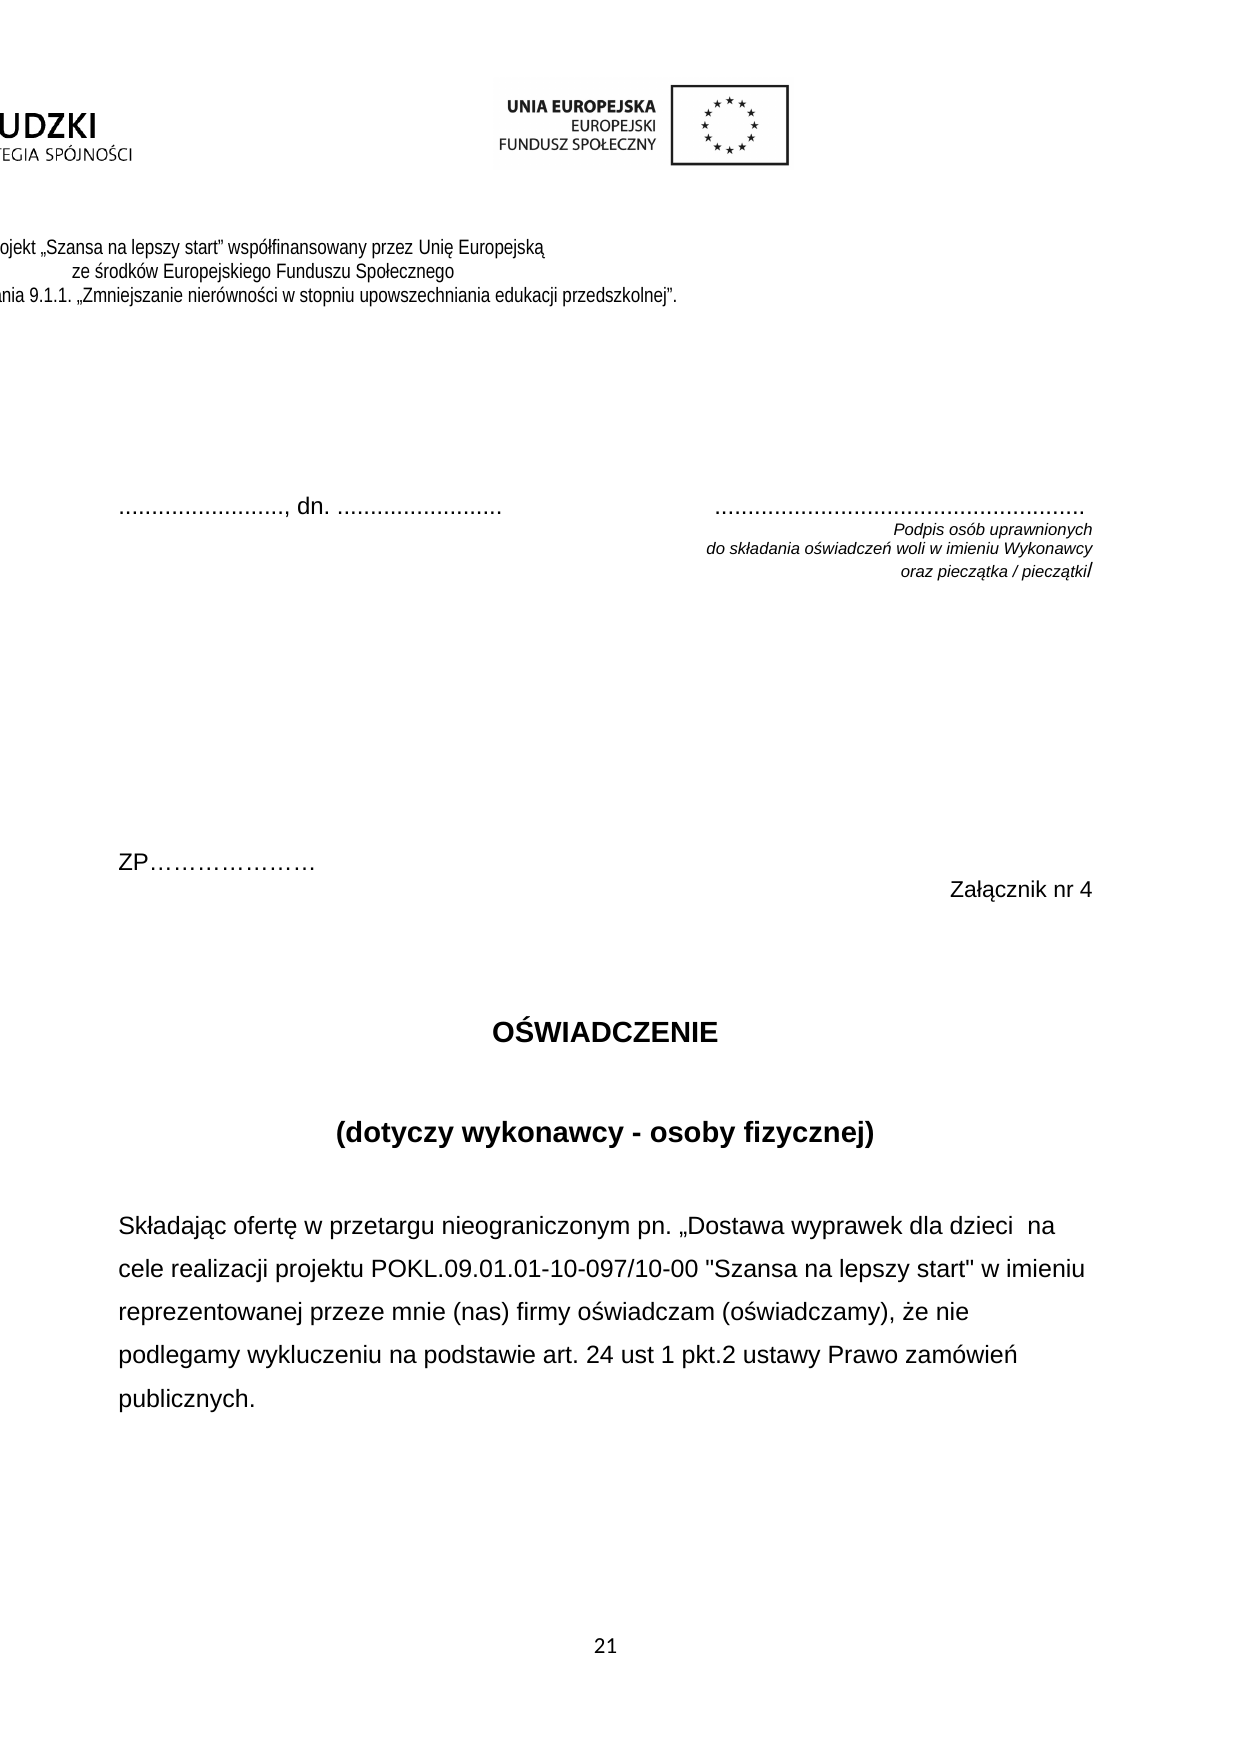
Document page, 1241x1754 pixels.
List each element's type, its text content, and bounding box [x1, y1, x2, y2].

text ........................., dn. ......................... ........................................................ [118, 492, 1092, 520]
text ZP………………… [118, 848, 1092, 876]
text do składania oświadczeń woli w imieniu Wykonawcy [118, 539, 1092, 558]
text Składając ofertę w przetargu nieograniczonym pn. „Dostawa wyprawek dla dzieci na cele realizacji projektu POKL.09.01.01-10-097/10-00 "Szansa na lepszy start" w imieniu reprezentowanej przeze mnie (nas) firmy oświadczam (oświadczamy), że nie podlegamy wykluczeniu na podstawie art. 24 ust 1 pkt.2 ustawy Prawo zamówień publicznych. [118, 1211, 1092, 1412]
picture [0, 0, 195, 256]
text OŚWIADCZENIE [118, 1014, 1092, 1048]
text Podpis osób uprawnionych [118, 520, 1092, 539]
text (dotyczy wykonawcy - osoby fizycznej) [118, 1115, 1092, 1149]
text Załącznik nr 4 [118, 876, 1092, 902]
picture [493, 77, 794, 170]
text oraz pieczątka / pieczątki/ [118, 558, 1092, 582]
picture [1, 244, 6, 253]
